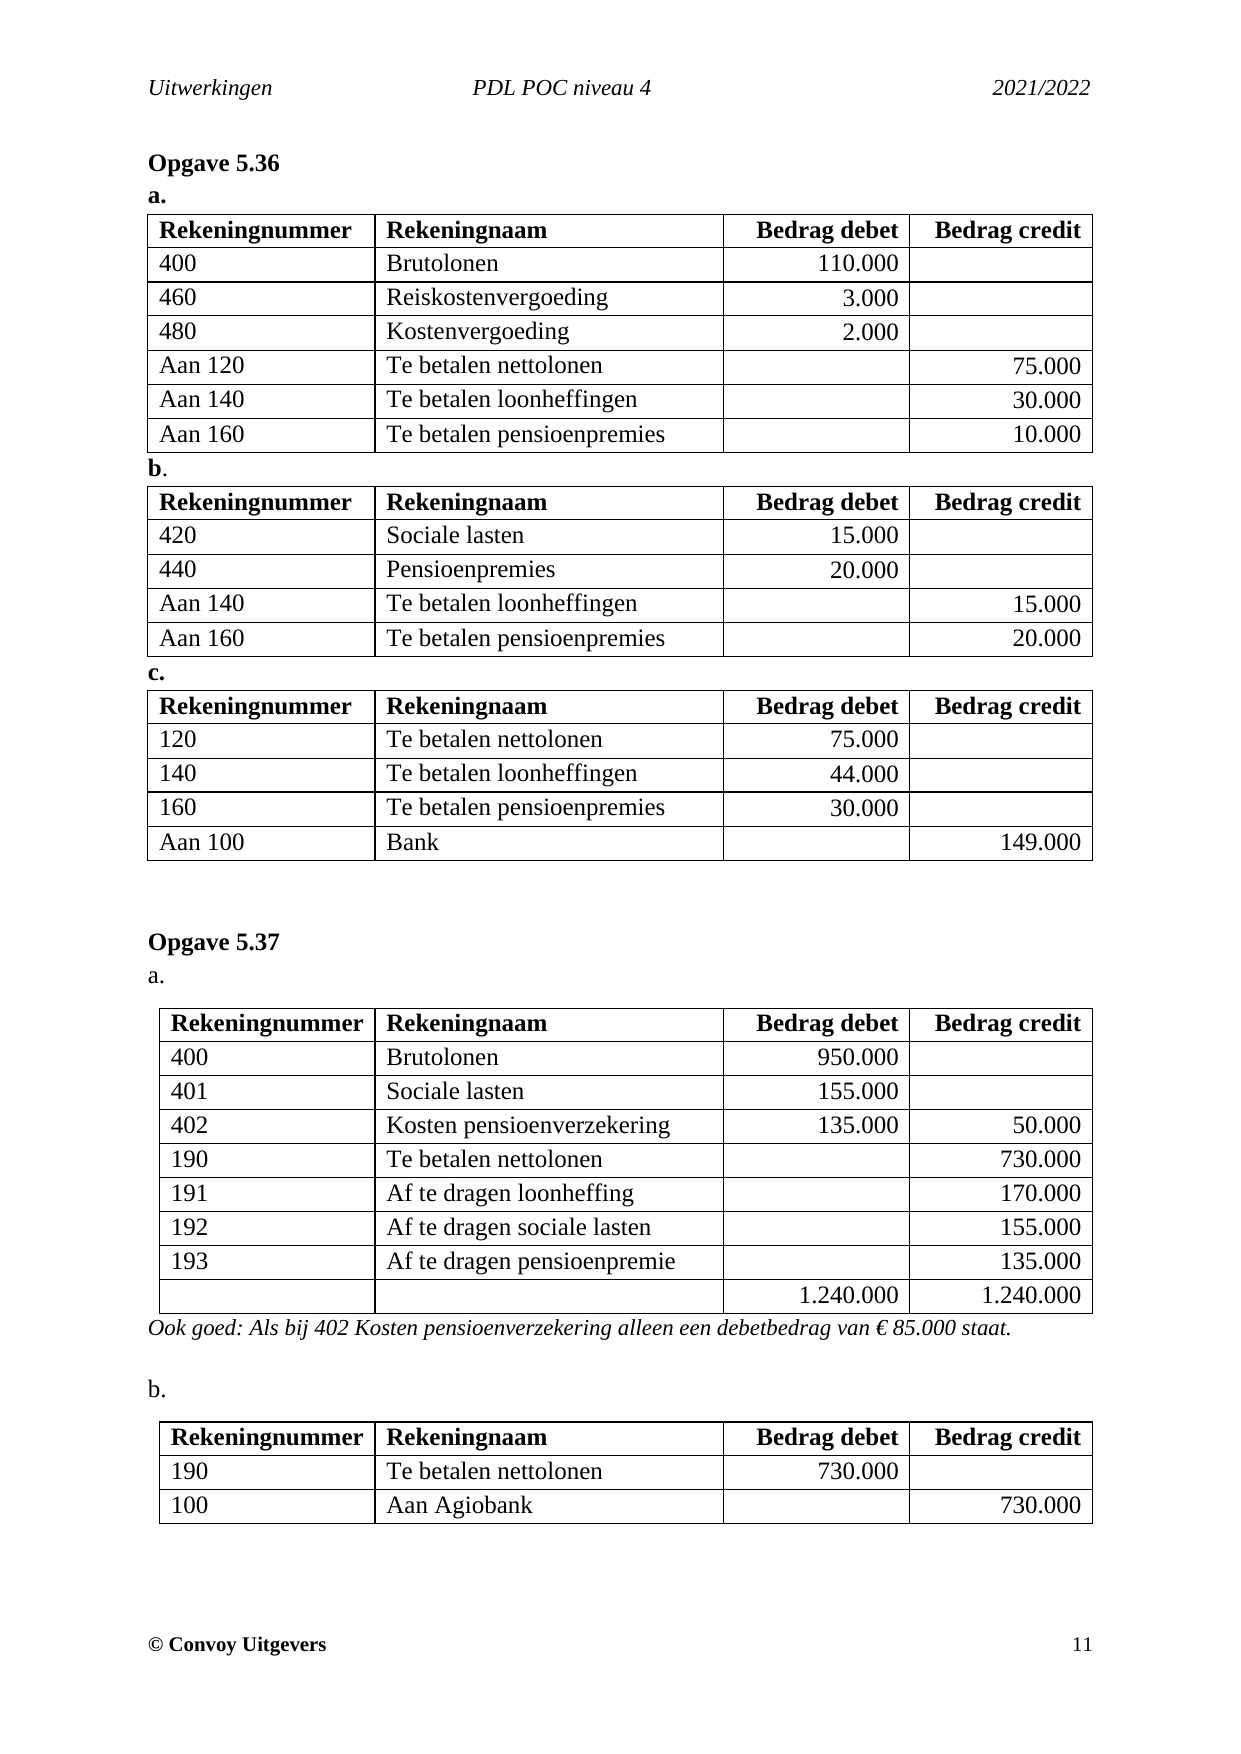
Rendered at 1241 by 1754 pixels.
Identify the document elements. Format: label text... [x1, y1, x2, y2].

table_cell 20.000 [910, 623, 1092, 656]
table_cell 75.000 [910, 351, 1092, 383]
text Opgave 5.36 [148, 148, 1093, 176]
table_header Bedrag debet [724, 1423, 909, 1455]
table_cell 400 [148, 248, 374, 281]
table_cell 460 [148, 283, 374, 315]
table_cell 120 [148, 724, 374, 757]
table_cell Te betalen pensioenpremies [376, 793, 723, 826]
table_cell [910, 520, 1092, 553]
table_header Bedrag credit [910, 1009, 1092, 1041]
table_cell [910, 1076, 1092, 1109]
table_cell [724, 1144, 909, 1177]
table_cell 15.000 [724, 520, 909, 553]
table_cell 15.000 [910, 589, 1092, 622]
table_cell [724, 1490, 909, 1523]
table_header Bedrag credit [910, 691, 1092, 723]
table_cell [724, 827, 909, 859]
table_header Rekeningnaam [376, 487, 723, 519]
table_cell Af te dragen loonheffing [376, 1178, 723, 1211]
text a. [148, 960, 1093, 988]
table_cell Sociale lasten [376, 1076, 723, 1109]
text c. [148, 657, 1093, 685]
table_header Rekeningnaam [376, 1009, 723, 1041]
table_cell Te betalen pensioenpremies [376, 623, 723, 656]
table_cell 30.000 [724, 793, 909, 826]
table_cell Af te dragen pensioenpremie [376, 1246, 723, 1279]
table_cell [910, 283, 1092, 315]
table_cell [910, 555, 1092, 587]
table_cell [724, 351, 909, 383]
table_header Rekeningnummer [160, 1009, 374, 1041]
table_cell [910, 759, 1092, 791]
table_cell 110.000 [724, 248, 909, 281]
table_header Rekeningnaam [376, 1423, 723, 1455]
table_cell Te betalen loonheffingen [376, 385, 723, 418]
table_cell 440 [148, 555, 374, 587]
text Ook goed: Als bij 402 Kosten pensioenverzekering alleen een debetbedrag van € 85.000 staat. [148, 1314, 1093, 1341]
table_cell [910, 793, 1092, 826]
table_cell 192 [160, 1212, 374, 1245]
table_cell 30.000 [910, 385, 1092, 418]
table_cell [724, 1246, 909, 1279]
table_cell 20.000 [724, 555, 909, 587]
table_header Bedrag debet [724, 487, 909, 519]
table_cell 140 [148, 759, 374, 791]
table_cell Pensioenpremies [376, 555, 723, 587]
table_header Rekeningnummer [148, 215, 374, 247]
table_cell 135.000 [910, 1246, 1092, 1279]
table_cell Sociale lasten [376, 520, 723, 553]
table_header Bedrag debet [724, 691, 909, 723]
table_cell 1.240.000 [724, 1280, 909, 1313]
table_cell Aan 160 [148, 623, 374, 656]
table_cell 401 [160, 1076, 374, 1109]
table_header Bedrag debet [724, 1009, 909, 1041]
table_cell Te betalen nettolonen [376, 351, 723, 383]
table_cell 191 [160, 1178, 374, 1211]
table_cell 44.000 [724, 759, 909, 791]
table_cell [724, 589, 909, 622]
table_cell Aan Agiobank [376, 1490, 723, 1523]
table_cell Te betalen nettolonen [376, 1144, 723, 1177]
table_cell 3.000 [724, 283, 909, 315]
table_header Rekeningnaam [376, 215, 723, 247]
table_cell [724, 1212, 909, 1245]
table_cell 149.000 [910, 827, 1092, 859]
table_cell [910, 1456, 1092, 1489]
table_cell 155.000 [910, 1212, 1092, 1245]
table_cell 950.000 [724, 1042, 909, 1075]
table_cell [724, 1178, 909, 1211]
table_cell Te betalen loonheffingen [376, 759, 723, 791]
table_cell Reiskostenvergoeding [376, 283, 723, 315]
table_header Bedrag credit [910, 487, 1092, 519]
table_cell 135.000 [724, 1110, 909, 1143]
table_header Rekeningnummer [160, 1423, 374, 1455]
table_cell Aan 140 [148, 589, 374, 622]
table_cell 170.000 [910, 1178, 1092, 1211]
table_cell 730.000 [910, 1490, 1092, 1523]
table_cell Aan 140 [148, 385, 374, 418]
table_cell Af te dragen sociale lasten [376, 1212, 723, 1245]
table_header Bedrag credit [910, 1423, 1092, 1455]
table_cell Bank [376, 827, 723, 859]
table_header Rekeningnummer [148, 487, 374, 519]
table_header Rekeningnummer [148, 691, 374, 723]
table_cell 190 [160, 1456, 374, 1489]
table_cell [910, 248, 1092, 281]
table_cell [724, 623, 909, 656]
table_header Rekeningnaam [376, 691, 723, 723]
table_header Bedrag debet [724, 215, 909, 247]
table_cell 100 [160, 1490, 374, 1523]
table_cell Kosten pensioenverzekering [376, 1110, 723, 1143]
table_cell 730.000 [910, 1144, 1092, 1177]
table_cell 75.000 [724, 724, 909, 757]
table_cell Aan 100 [148, 827, 374, 859]
table_cell Brutolonen [376, 248, 723, 281]
table_cell 193 [160, 1246, 374, 1279]
table_cell [724, 419, 909, 452]
table_cell Te betalen loonheffingen [376, 589, 723, 622]
table_cell 402 [160, 1110, 374, 1143]
table_cell Brutolonen [376, 1042, 723, 1075]
table_cell [910, 1042, 1092, 1075]
table_cell 190 [160, 1144, 374, 1177]
text b. [148, 453, 1093, 481]
table_cell 400 [160, 1042, 374, 1075]
table_cell Aan 160 [148, 419, 374, 452]
table_cell Aan 120 [148, 351, 374, 383]
table_cell [376, 1280, 723, 1313]
table_cell [160, 1280, 374, 1313]
text Opgave 5.37 [148, 927, 1093, 955]
table_cell 730.000 [724, 1456, 909, 1489]
table_cell Te betalen pensioenpremies [376, 419, 723, 452]
table_cell [724, 385, 909, 418]
table_cell 420 [148, 520, 374, 553]
table_cell 160 [148, 793, 374, 826]
table_cell 50.000 [910, 1110, 1092, 1143]
text a. [148, 181, 1093, 209]
text b. [148, 1374, 1093, 1402]
table_cell 155.000 [724, 1076, 909, 1109]
table_cell [910, 724, 1092, 757]
table_cell 10.000 [910, 419, 1092, 452]
table_cell 2.000 [724, 316, 909, 349]
table_cell Te betalen nettolonen [376, 1456, 723, 1489]
table_cell 1.240.000 [910, 1280, 1092, 1313]
table_header Bedrag credit [910, 215, 1092, 247]
table_cell [910, 316, 1092, 349]
table_cell Kostenvergoeding [376, 316, 723, 349]
table_cell 480 [148, 316, 374, 349]
table_cell Te betalen nettolonen [376, 724, 723, 757]
